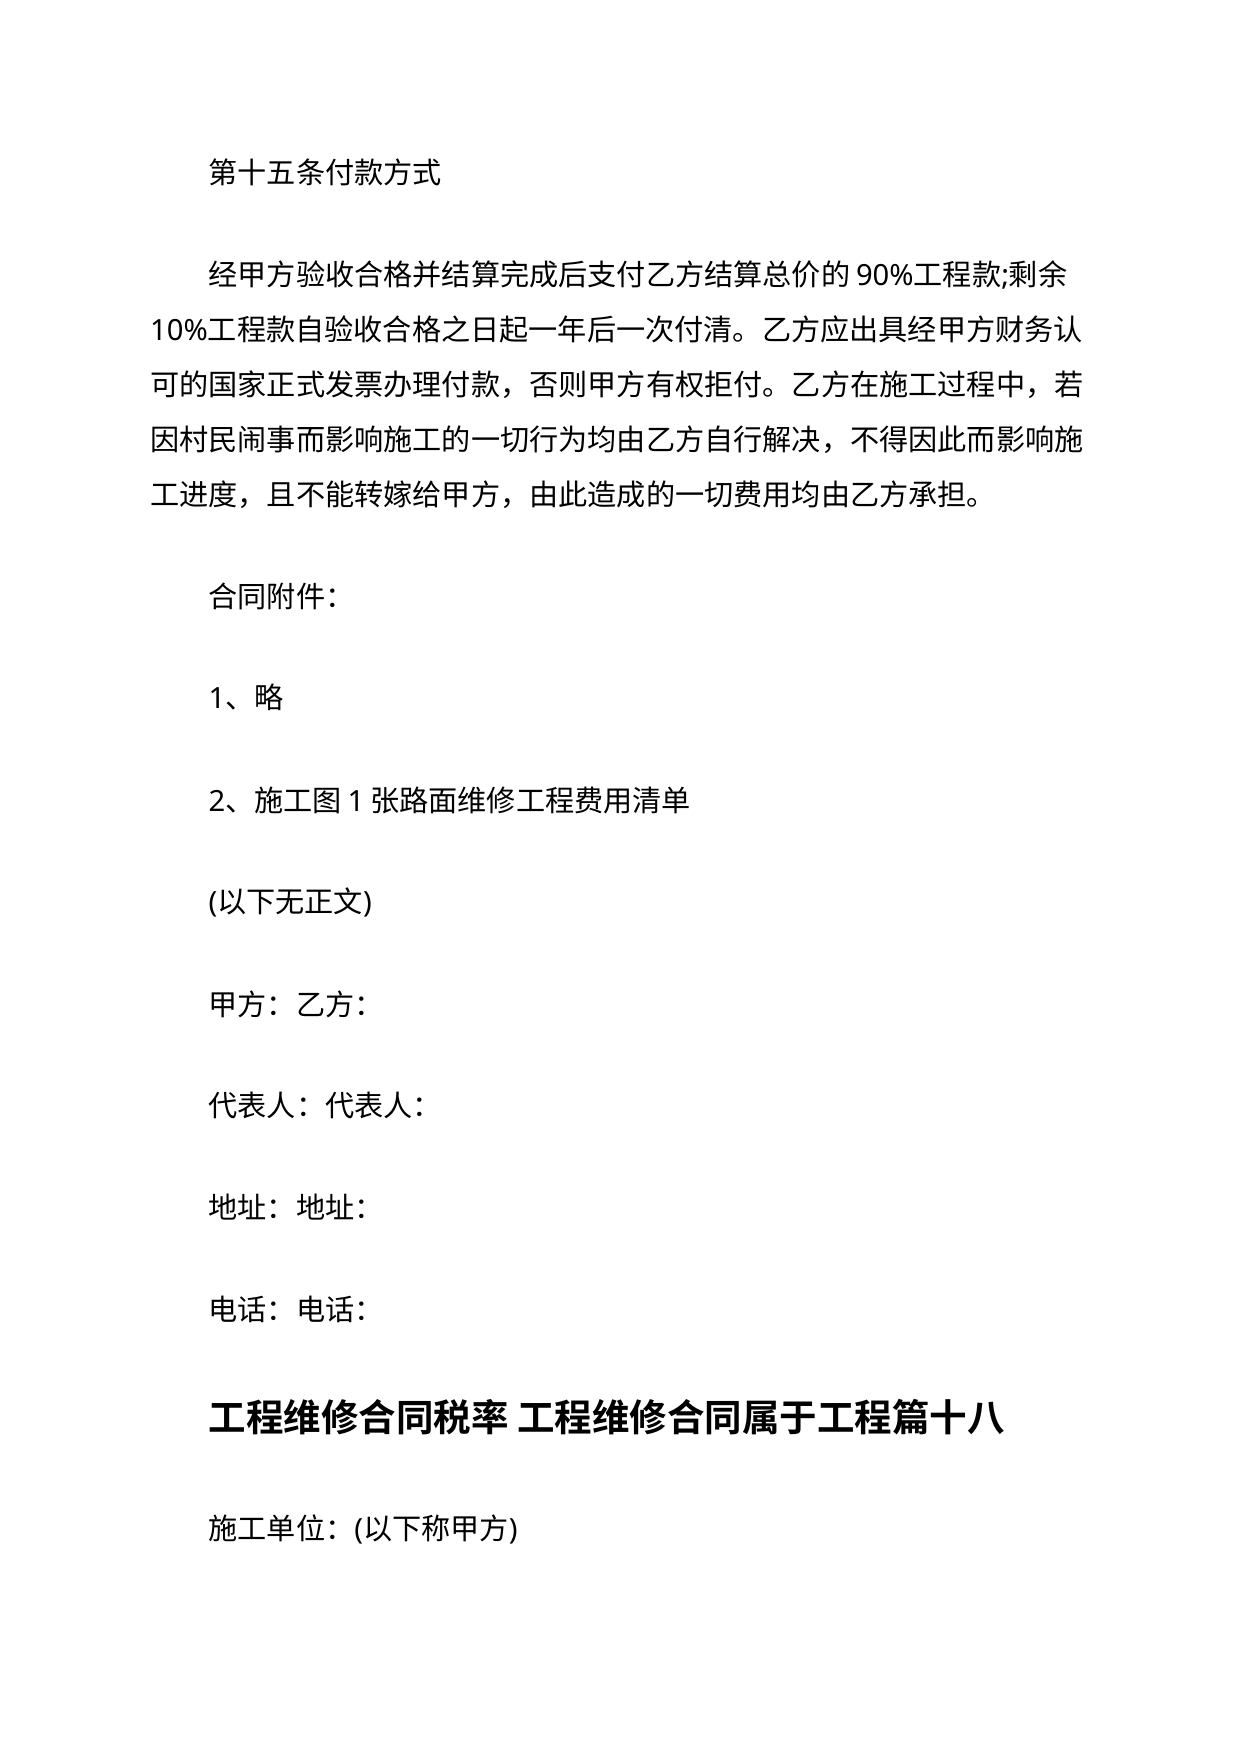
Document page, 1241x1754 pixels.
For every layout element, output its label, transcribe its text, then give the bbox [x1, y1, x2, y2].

text 甲方：乙方： [150, 981, 1090, 1023]
text 工程维修合同税率 工程维修合同属于工程篇十八 [150, 1388, 1090, 1442]
text 合同附件： [150, 573, 1090, 616]
text 2、施工图1张路面维修工程费用清单 [150, 777, 1090, 819]
text 经甲方验收合格并结算完成后支付乙方结算总价的90%工程款;剩余10%工程款自验收合格之日起一年后一次付清。乙方应出具经甲方财务认可的国家正式发票办理付款，否则甲方有权拒付。乙方在施工过程中，若因村民闹事而影响施工的一切行为均由乙方自行解决，不得因此而影响施工进度，且不能转嫁给甲方，由此造成的一切费用均由乙方承担。 [150, 252, 1090, 514]
text 电话：电话： [150, 1286, 1090, 1329]
text 代表人：代表人： [150, 1083, 1090, 1125]
text (以下无正文) [150, 879, 1090, 921]
text 1、略 [150, 675, 1090, 717]
text 第十五条付款方式 [150, 150, 1090, 192]
text 地址：地址： [150, 1184, 1090, 1227]
text 施工单位：(以下称甲方) [150, 1506, 1090, 1548]
